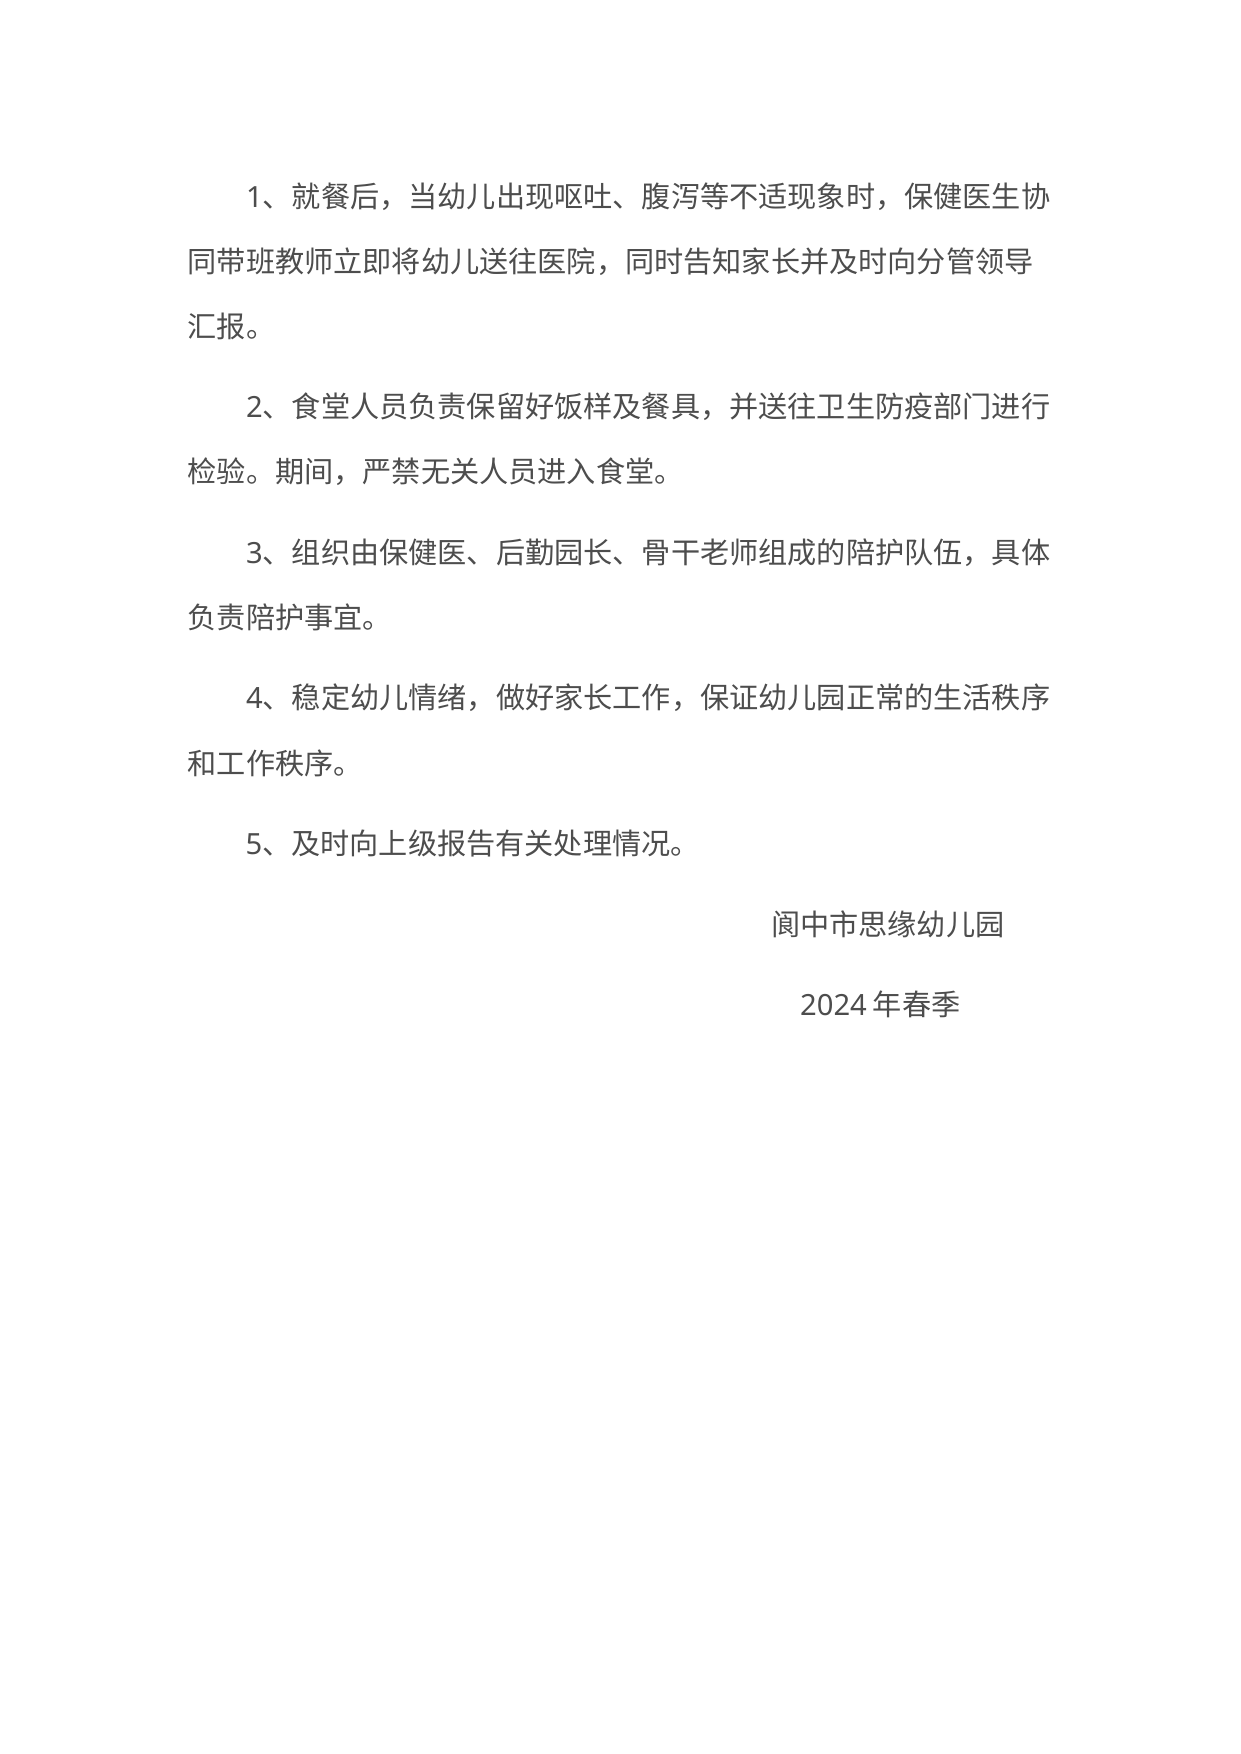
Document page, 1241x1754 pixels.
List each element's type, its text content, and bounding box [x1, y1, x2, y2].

text 阆中市思缘幼儿园 [187, 890, 1053, 955]
text 1、就餐后，当幼儿出现呕吐、腹泻等不适现象时，保健医生协同带班教师立即将幼儿送往医院，同时告知家长并及时向分管领导汇报。 [187, 162, 1053, 357]
text 3、组织由保健医、后勤园长、骨干老师组成的陪护队伍，具体负责陪护事宜。 [187, 518, 1053, 648]
text 2、食堂人员负责保留好饭样及餐具，并送往卫生防疫部门进行检验。期间，严禁无关人员进入食堂。 [187, 373, 1053, 503]
text 4、稳定幼儿情绪，做好家长工作，保证幼儿园正常的生活秩序和工作秩序。 [187, 664, 1053, 794]
text 2024年春季 [187, 971, 1053, 1036]
text 5、及时向上级报告有关处理情况。 [187, 809, 1053, 874]
